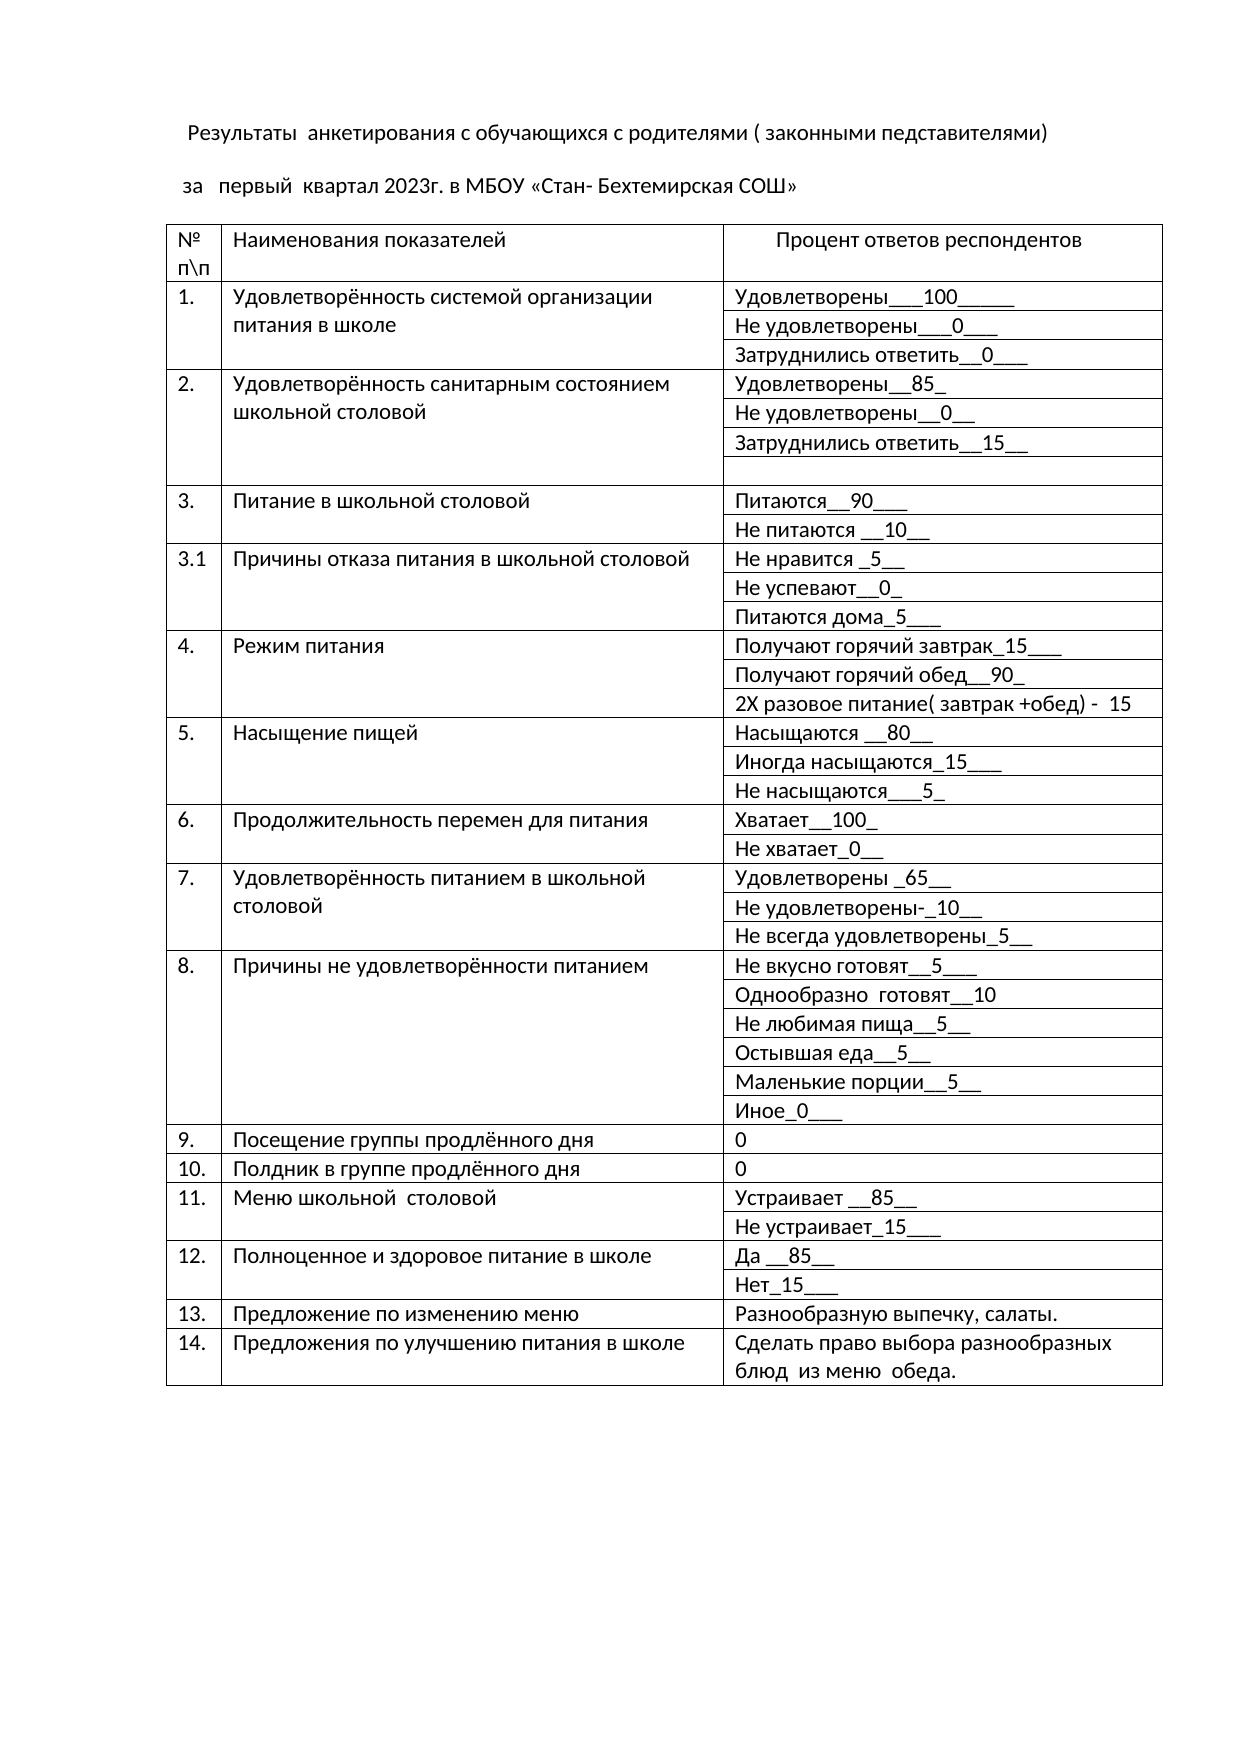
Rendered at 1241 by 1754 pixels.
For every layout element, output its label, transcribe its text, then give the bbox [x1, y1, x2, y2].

table_cell [724, 457, 1162, 485]
table_cell Разнообразную выпечку, салаты. [724, 1300, 1162, 1327]
table_cell 7. [167, 864, 221, 950]
table_cell Удовлетворённость санитарным состоянием школьной столовой [222, 370, 723, 485]
table_cell Не нравится _5__ [724, 544, 1162, 572]
table_cell Не всегда удовлетворены_5__ [724, 922, 1162, 950]
table_cell Питаются дома_5___ [724, 602, 1162, 630]
table_cell Удовлетворены__85_ [724, 370, 1162, 397]
table_cell Посещение группы продлённого дня [222, 1125, 723, 1153]
table_cell 13. [167, 1300, 221, 1327]
table_cell Не удовлетворены-_10__ [724, 893, 1162, 921]
table_cell Не вкусно готовят__5___ [724, 951, 1162, 979]
table_cell Однообразно готовят__10 [724, 980, 1162, 1008]
table_cell Иное_0___ [724, 1096, 1162, 1124]
table_cell Не любимая пища__5__ [724, 1009, 1162, 1037]
table_cell 14. [167, 1329, 221, 1384]
table_cell Не удовлетворены__0__ [724, 399, 1162, 427]
table_cell Нет_15___ [724, 1270, 1162, 1298]
table_cell Предложение по изменению меню [222, 1300, 723, 1327]
table_cell 8. [167, 951, 221, 1124]
table_cell Удовлетворённость питанием в школьной столовой [222, 864, 723, 950]
table_cell Не хватает_0__ [724, 835, 1162, 862]
table_cell 10. [167, 1154, 221, 1182]
table_cell Полдник в группе продлённого дня [222, 1154, 723, 1182]
table_cell Остывшая еда__5__ [724, 1038, 1162, 1066]
table_cell Не устраивает_15___ [724, 1212, 1162, 1240]
table_header № п\п [167, 225, 221, 281]
table_cell 0 [724, 1125, 1162, 1153]
table_cell Хватает__100_ [724, 805, 1162, 833]
table_header Наименования показателей [222, 225, 723, 281]
table_cell Удовлетворённость системой организации питания в школе [222, 282, 723, 368]
table_cell 3.1 [167, 544, 221, 630]
table_cell 4. [167, 631, 221, 717]
table_cell Удовлетворены___100_____ [724, 282, 1162, 310]
table_cell 6. [167, 805, 221, 862]
table_cell Насыщаются __80__ [724, 718, 1162, 746]
table_cell 2Х разовое питание( завтрак +обед) - 15 [724, 689, 1162, 717]
table_header Процент ответов респондентов [724, 225, 1162, 281]
table_cell Получают горячий обед__90_ [724, 660, 1162, 688]
table_cell Не удовлетворены___0___ [724, 311, 1162, 339]
table_cell Меню школьной столовой [222, 1183, 723, 1240]
table_cell Причины не удовлетворённости питанием [222, 951, 723, 1124]
table_cell Затруднились ответить__0___ [724, 340, 1162, 368]
table_cell 12. [167, 1241, 221, 1298]
table_cell Предложения по улучшению питания в школе [222, 1329, 723, 1384]
table_cell Не питаются __10__ [724, 515, 1162, 543]
table_cell Получают горячий завтрак_15___ [724, 631, 1162, 659]
table_cell 9. [167, 1125, 221, 1153]
text Результаты анкетирования с обучающихся с родителями ( законными педставителями) [177, 118, 1152, 146]
table_cell Иногда насыщаются_15___ [724, 747, 1162, 775]
table_cell Удовлетворены _65__ [724, 864, 1162, 892]
table_cell 3. [167, 486, 221, 543]
table_cell Причины отказа питания в школьной столовой [222, 544, 723, 630]
table_cell Затруднились ответить__15__ [724, 428, 1162, 456]
table_cell Питание в школьной столовой [222, 486, 723, 543]
table_cell Насыщение пищей [222, 718, 723, 804]
table_cell 1. [167, 282, 221, 368]
table_cell Не насыщаются___5_ [724, 776, 1162, 804]
table_cell Сделать право выбора разнообразных блюд из меню обеда. [724, 1329, 1162, 1384]
table_cell 0 [724, 1154, 1162, 1182]
table_cell Питаются__90___ [724, 486, 1162, 514]
table_cell Не успевают__0_ [724, 573, 1162, 601]
table_cell 5. [167, 718, 221, 804]
table_cell Полноценное и здоровое питание в школе [222, 1241, 723, 1298]
table_cell Маленькие порции__5__ [724, 1067, 1162, 1095]
table_cell Устраивает __85__ [724, 1183, 1162, 1211]
table_cell 11. [167, 1183, 221, 1240]
table_cell 2. [167, 370, 221, 485]
table_cell Да __85__ [724, 1241, 1162, 1269]
text за первый квартал 2023г. в МБОУ «Стан- Бехтемирская СОШ» [177, 171, 1152, 199]
table_cell Продолжительность перемен для питания [222, 805, 723, 862]
table_cell Режим питания [222, 631, 723, 717]
